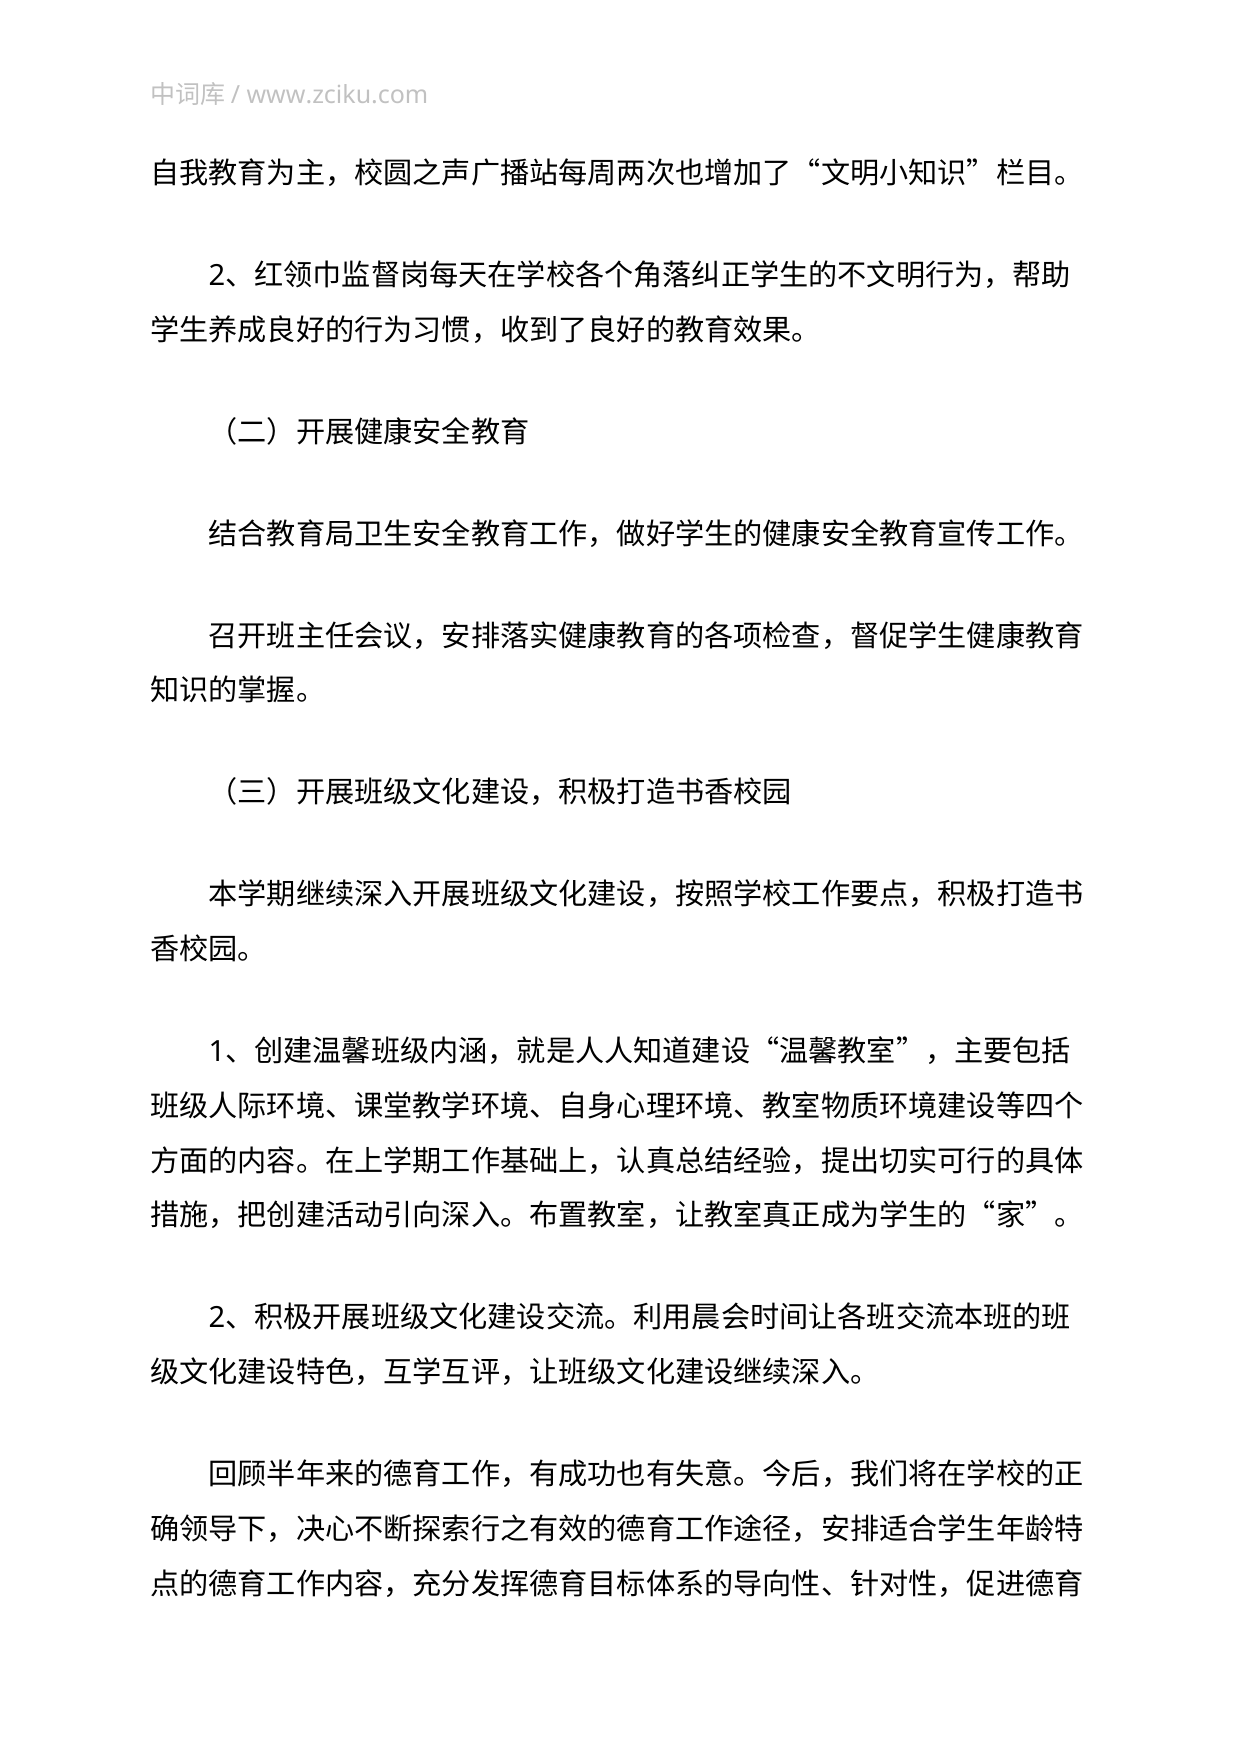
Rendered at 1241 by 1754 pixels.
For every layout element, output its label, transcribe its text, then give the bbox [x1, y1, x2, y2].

text 本学期继续深入开展班级文化建设，按照学校工作要点，积极打造书香校园。 [150, 871, 1090, 968]
text 2、红领巾监督岗每天在学校各个角落纠正学生的不文明行为，帮助学生养成良好的行为习惯，收到了良好的教育效果。 [150, 252, 1090, 349]
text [150, 150, 1090, 192]
text （二）开展健康安全教育 [150, 408, 1090, 451]
text 2、积极开展班级文化建设交流。利用晨会时间让各班交流本班的班级文化建设特色，互学互评，让班级文化建设继续深入。 [150, 1294, 1090, 1391]
text （三）开展班级文化建设，积极打造书香校园 [150, 769, 1090, 811]
text 召开班主任会议，安排落实健康教育的各项检查，督促学生健康教育知识的掌握。 [150, 612, 1090, 709]
text 结合教育局卫生安全教育工作，做好学生的健康安全教育宣传工作。 [150, 510, 1090, 553]
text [150, 1451, 1090, 1603]
text 1、创建温馨班级内涵，就是人人知道建设“温馨教室”，主要包括班级人际环境、课堂教学环境、自身心理环境、教室物质环境建设等四个方面的内容。在上学期工作基础上，认真总结经验，提出切实可行的具体措施，把创建活动引向深入。布置教室，让教室真正成为学生的“家”。 [150, 1027, 1090, 1234]
